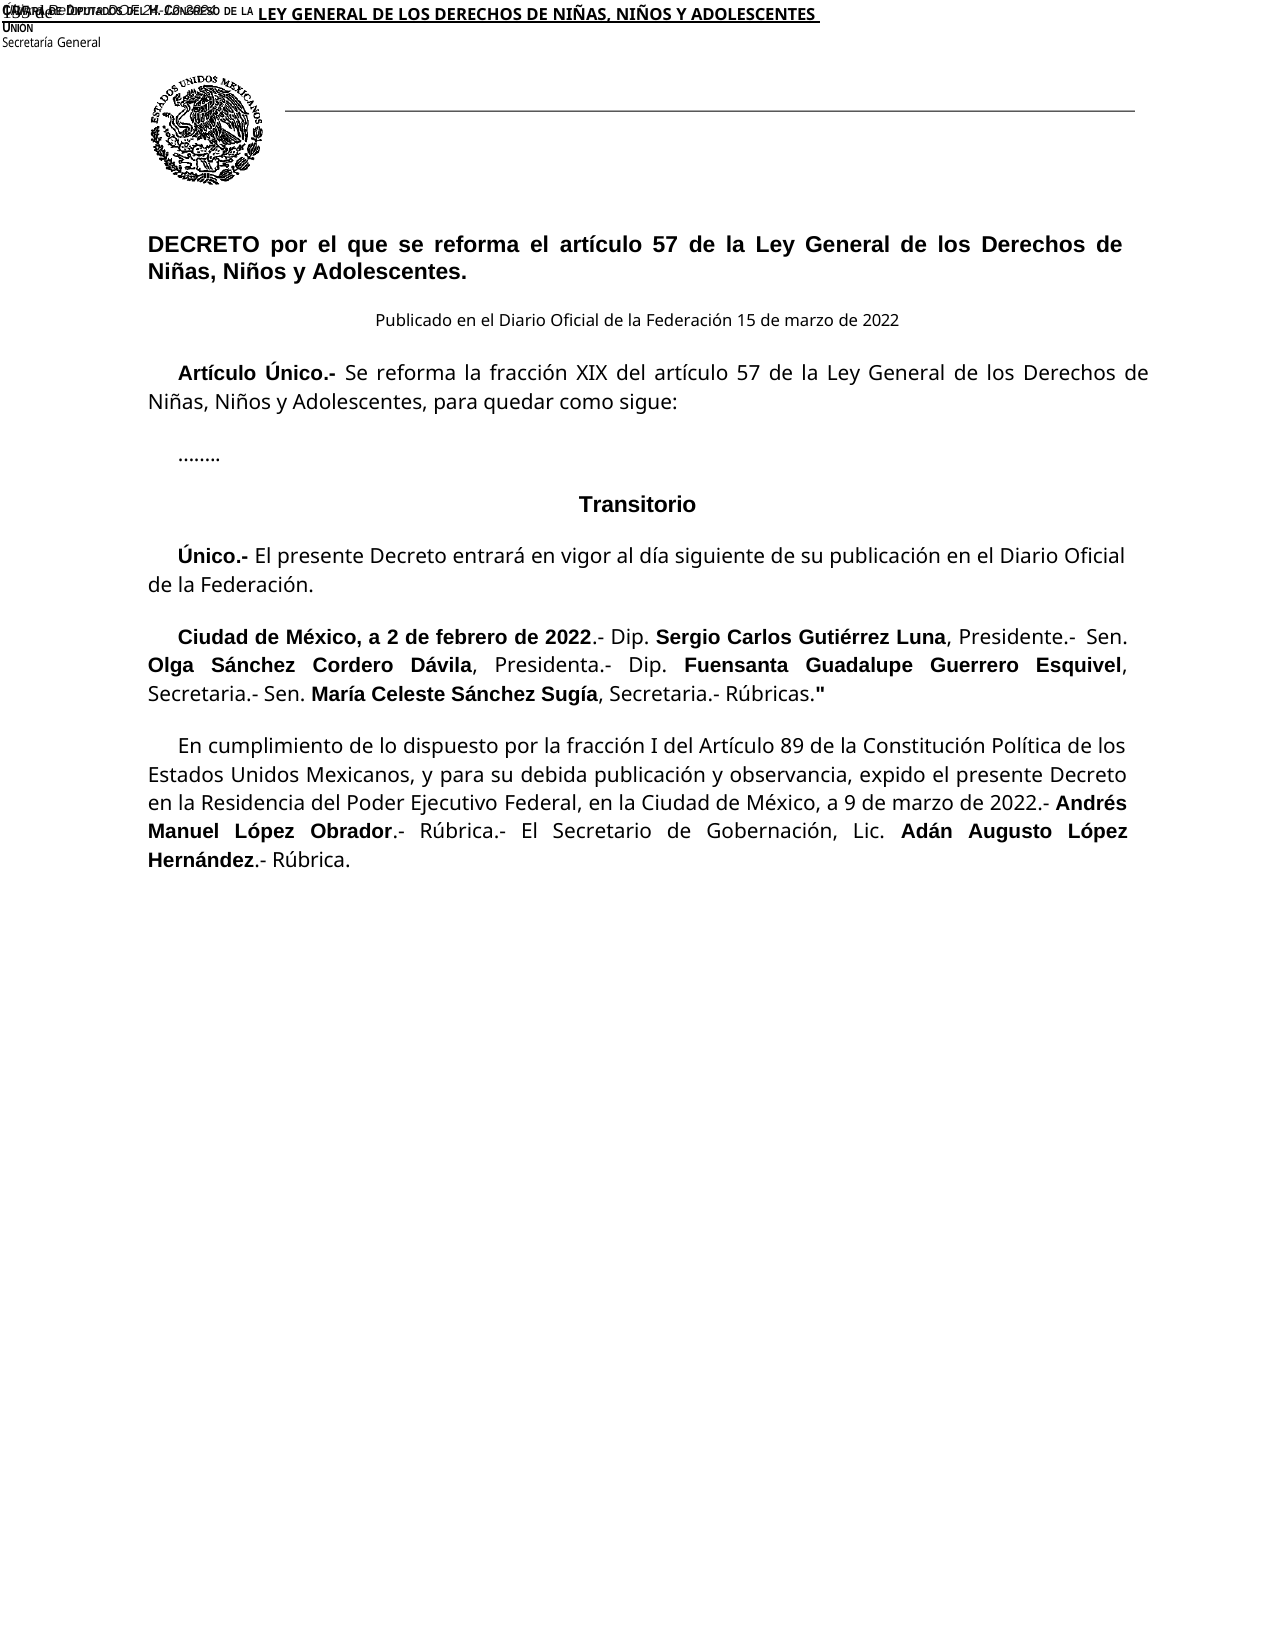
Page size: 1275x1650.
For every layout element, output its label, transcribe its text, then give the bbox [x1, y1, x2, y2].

text Ciudad de México, a 2 de febrero de 2022.- Dip. Sergio Carlos Gutiérrez Luna, Presidente.- Sen. Olga Sánchez Cordero Dávila, Presidenta.- Dip. Fuensanta Guadalupe Guerrero Esquivel, Secretaria.- Sen. María Celeste Sánchez Sugía, Secretaria.- Rúbricas." [148, 622, 1128, 707]
text …….. [178, 439, 1162, 467]
picture [150, 75, 263, 185]
text Artículo Único.- Se reforma la fracción XIX del artículo 57 de la Ley General de los Derechos de Niñas, Niños y Adolescentes, para quedar como sigue: [148, 358, 1162, 415]
text Único.- El presente Decreto entrará en vigor al día siguiente de su publicación en el Diario Oficial de la Federación. [148, 541, 1126, 598]
subtitle DECRETO por el que se reforma el artículo 57 de la Ley General de los Derechos de Niñas, Niños y Adolescentes. [148, 231, 1162, 284]
text Publicado en el Diario Oficial de la Federación 15 de marzo de 2022 [196, 308, 1079, 331]
text En cumplimiento de lo dispuesto por la fracción I del Artículo 89 de la Constitución Política de los Estados Unidos Mexicanos, y para su debida publicación y observancia, expido el presente Decreto en la Residencia del Poder Ejecutivo Federal, en la Ciudad de México, a 9 de marzo de 2022.- Andrés Manuel López Obrador.- Rúbrica.- El Secretario de Gobernación, Lic. Adán Augusto López Hernández.- Rúbrica. [148, 731, 1128, 873]
subtitle Transitorio [197, 491, 1079, 517]
